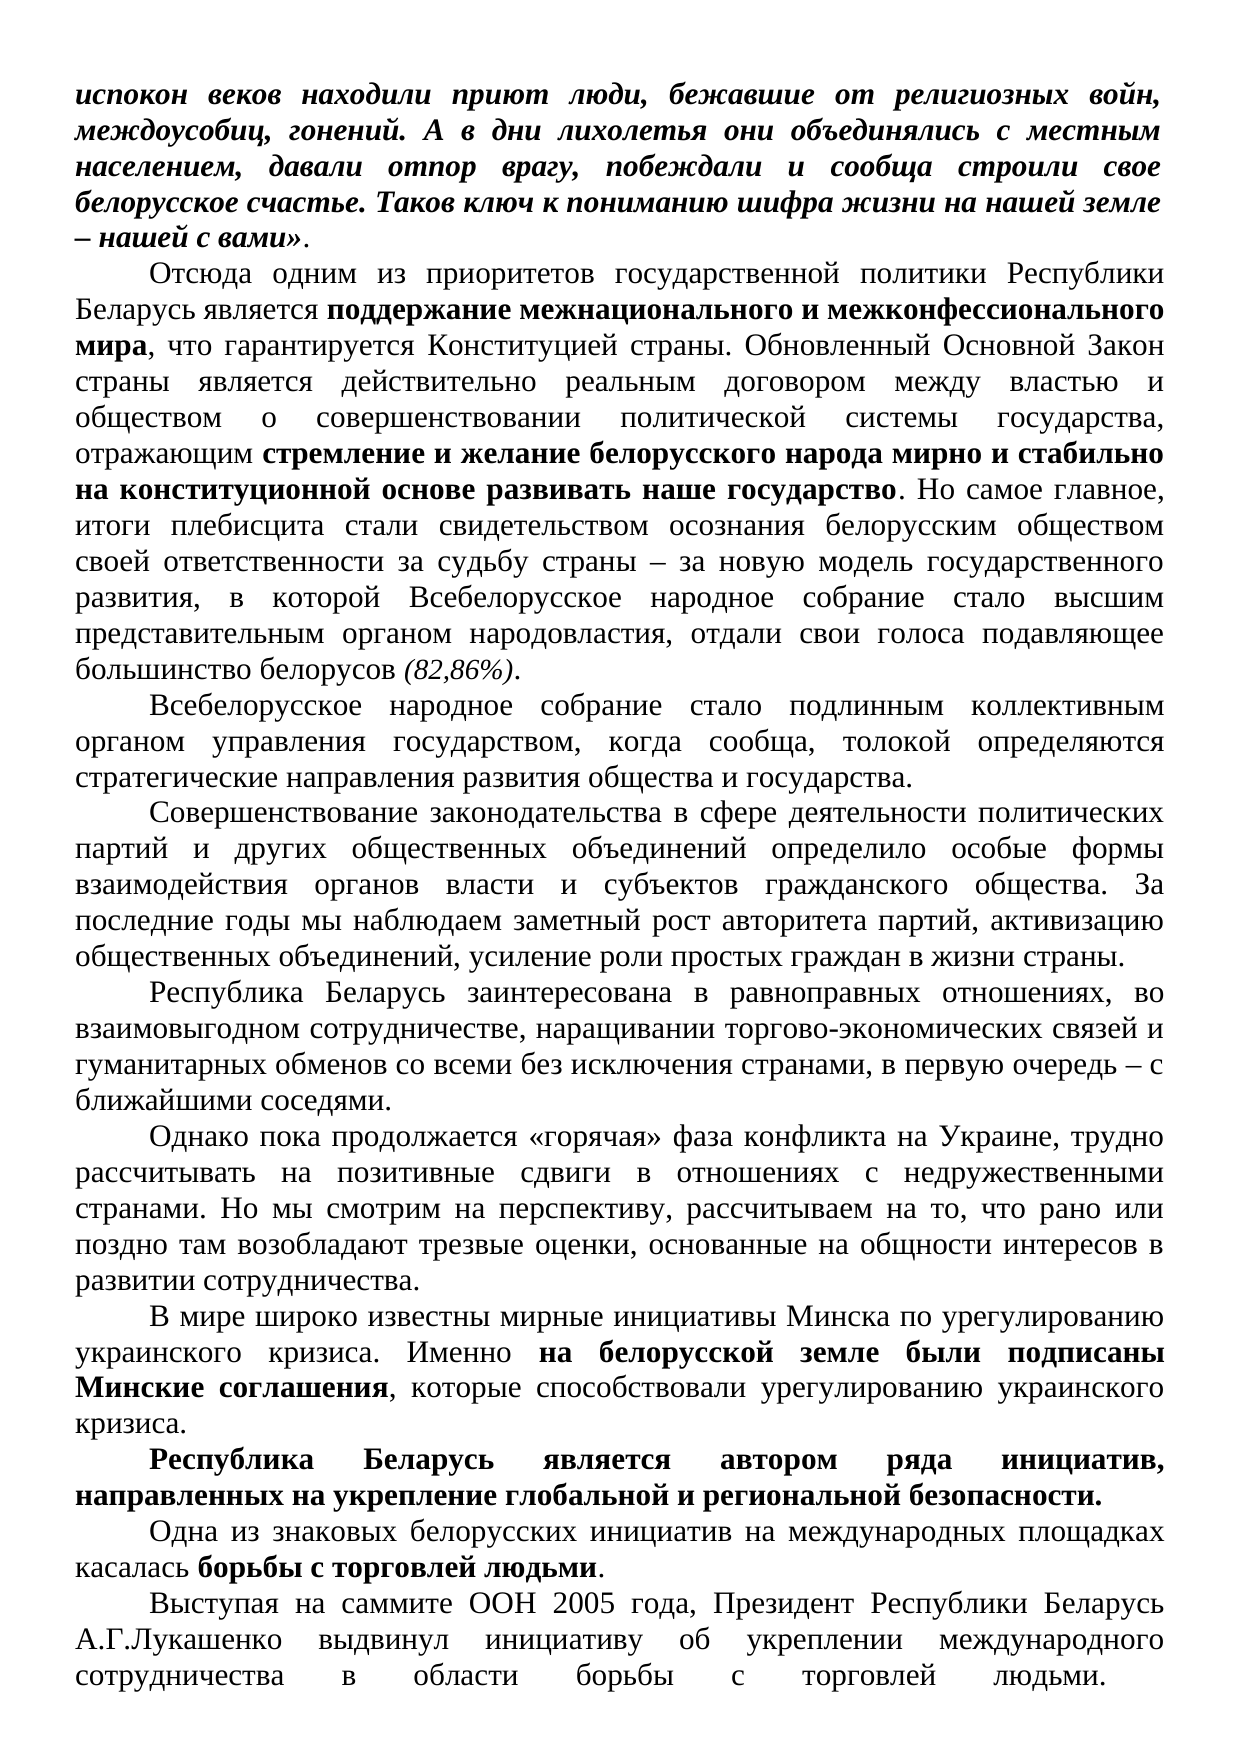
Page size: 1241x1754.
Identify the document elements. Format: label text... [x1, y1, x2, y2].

text В мире широко известны мирные инициативы Минска по урегулированию украинского кризиса. Именно на белорусской земле были подписаны Минские соглашения, которые способствовали урегулированию украинского кризиса. [75, 1297, 1165, 1441]
text Отсюда одним из приоритетов государственной политики Республики Беларусь является поддержание межнационального и межконфессионального мира, что гарантируется Конституцией страны. Обновленный Основной Закон страны является действительно реальным договором между властью и обществом о совершенствовании политической системы государства, отражающим стремление и желание белорусского народа мирно и стабильно на конституционной основе развивать наше государство. Но самое главное, итоги плебисцита стали свидетельством осознания белорусским обществом своей ответственности за судьбу страны – за новую модель государственного развития, в которой Всебелорусское народное собрание стало высшим представительным органом народовластия, отдали свои голоса подавляющее большинство белорусов (82,86%). [75, 255, 1165, 686]
text Одна из знаковых белорусских инициатив на международных площадках касалась борьбы с торговлей людьми. [75, 1512, 1165, 1584]
text Однако пока продолжается «горячая» фаза конфликта на Украине, трудно рассчитывать на позитивные сдвиги в отношениях с недружественными странами. Но мы смотрим на перспективу, рассчитываем на то, что рано или поздно там возобладают трезвые оценки, основанные на общности интересов в развитии сотрудничества. [75, 1117, 1165, 1297]
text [75, 1584, 1165, 1692]
text Совершенствование законодательства в сфере деятельности политических партий и других общественных объединений определило особые формы взаимодействия органов власти и субъектов гражданского общества. За последние годы мы наблюдаем заметный рост авторитета партий, активизацию общественных объединений, усиление роли простых граждан в жизни страны. [75, 794, 1165, 973]
text Республика Беларусь является автором ряда инициатив, направленных на укрепление глобальной и региональной безопасности. [75, 1441, 1165, 1512]
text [75, 75, 1165, 255]
text Республика Беларусь заинтересована в равноправных отношениях, во взаимовыгодном сотрудничестве, наращивании торгово-экономических связей и гуманитарных обменов со всеми без исключения странами, в первую очередь – с ближайшими соседями. [75, 973, 1165, 1117]
text Всебелорусское народное собрание стало подлинным коллективным органом управления государством, когда сообща, толокой определяются стратегические направления развития общества и государства. [75, 686, 1165, 794]
